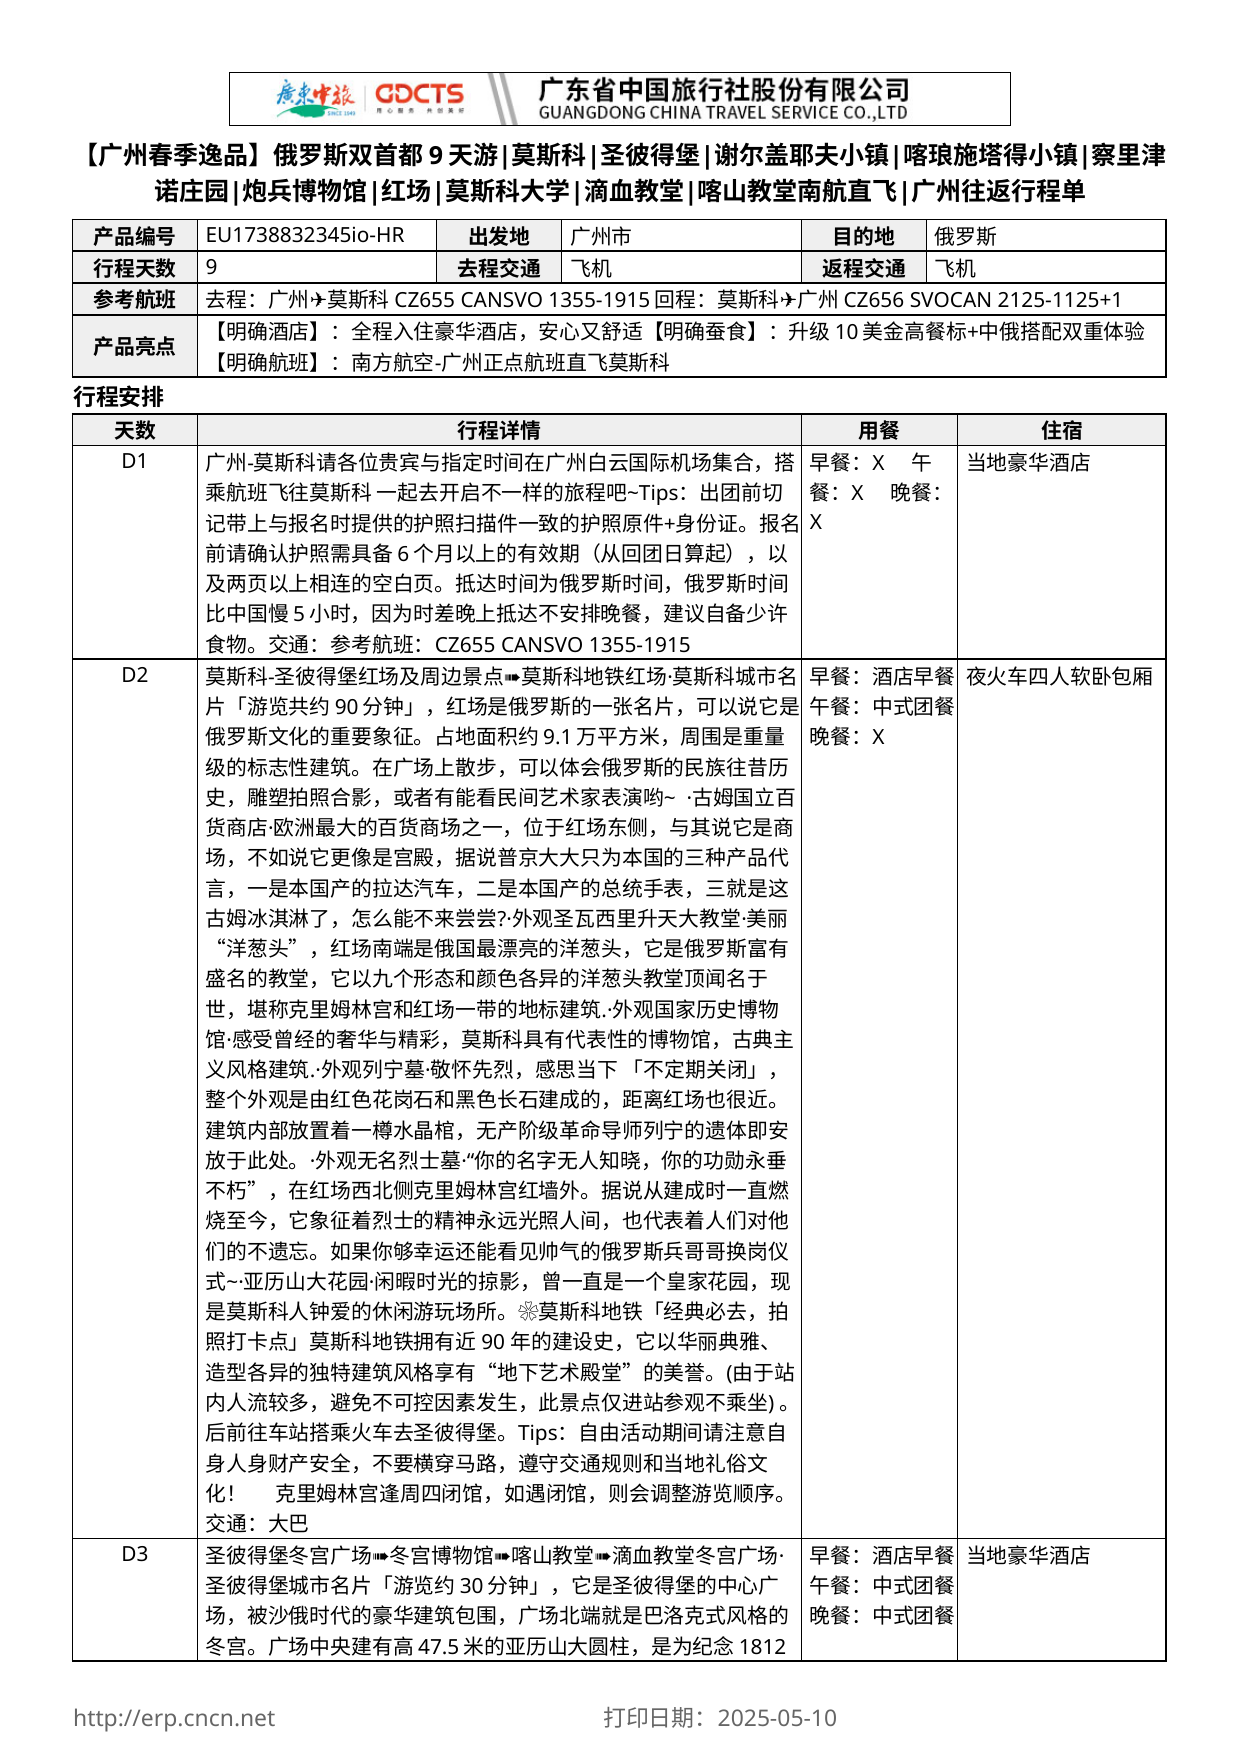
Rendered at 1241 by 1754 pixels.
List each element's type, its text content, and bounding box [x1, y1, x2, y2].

table_cell 莫斯科-圣彼得堡 [198, 660, 801, 1537]
table_header 天数 [73, 415, 197, 445]
table_cell D3 [73, 1539, 197, 1660]
text 行程安排 [73, 379, 1167, 412]
table_header 产品编号 [73, 220, 197, 250]
table_cell 返程交通 [802, 252, 926, 282]
table_cell 早餐：X 午餐：X 晚餐：X [802, 446, 957, 658]
table_cell 圣彼得堡 [198, 1539, 801, 1660]
table_cell 当地豪华酒店 [958, 446, 1165, 658]
table_cell 早餐：酒店早餐 午餐：中式团餐 晚餐：X [802, 660, 957, 1537]
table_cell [802, 1539, 957, 1660]
table_cell 9 [198, 252, 436, 282]
table_header 目的地 [802, 220, 926, 250]
table_header 用餐 [802, 415, 957, 445]
table_cell 行程天数 [73, 252, 197, 282]
table_cell D2 [73, 660, 197, 1537]
table_header 行程详情 [198, 415, 801, 445]
table_cell 飞机 [927, 252, 1165, 282]
text 【广州春季逸品】俄罗斯双首都9天游|莫斯科|圣彼得堡|谢尔盖耶夫小镇|喀琅施塔得小镇|察里津诺庄园|炮兵博物馆|红场|莫斯科大学|滴血教堂|喀山教堂南航直飞|广州往返行程单 [73, 136, 1167, 208]
table_cell 参考航班 [73, 284, 197, 314]
table_cell 产品亮点 [73, 316, 197, 376]
table_cell 广州-莫斯科 [198, 446, 801, 658]
table_header 出发地 [437, 220, 561, 250]
table_cell 去程：广州✈莫斯科 CZ655 CANSVO 1355-1915 [198, 284, 1165, 314]
picture [230, 73, 1010, 125]
table_header 俄罗斯 [927, 220, 1165, 250]
table_cell D1 [73, 446, 197, 658]
table_header EU1738832345io-HR [198, 220, 436, 250]
table_header 广州市 [562, 220, 801, 250]
table_cell 夜火车四人软卧包厢 [958, 660, 1165, 1537]
table_header 住宿 [958, 415, 1165, 445]
table_cell 飞机 [562, 252, 801, 282]
table_cell 当地豪华酒店 [958, 1539, 1165, 1660]
table_cell 去程交通 [437, 252, 561, 282]
table_cell 【明确酒店】：全程入住豪华酒店，安心又舒适 [198, 316, 1165, 376]
